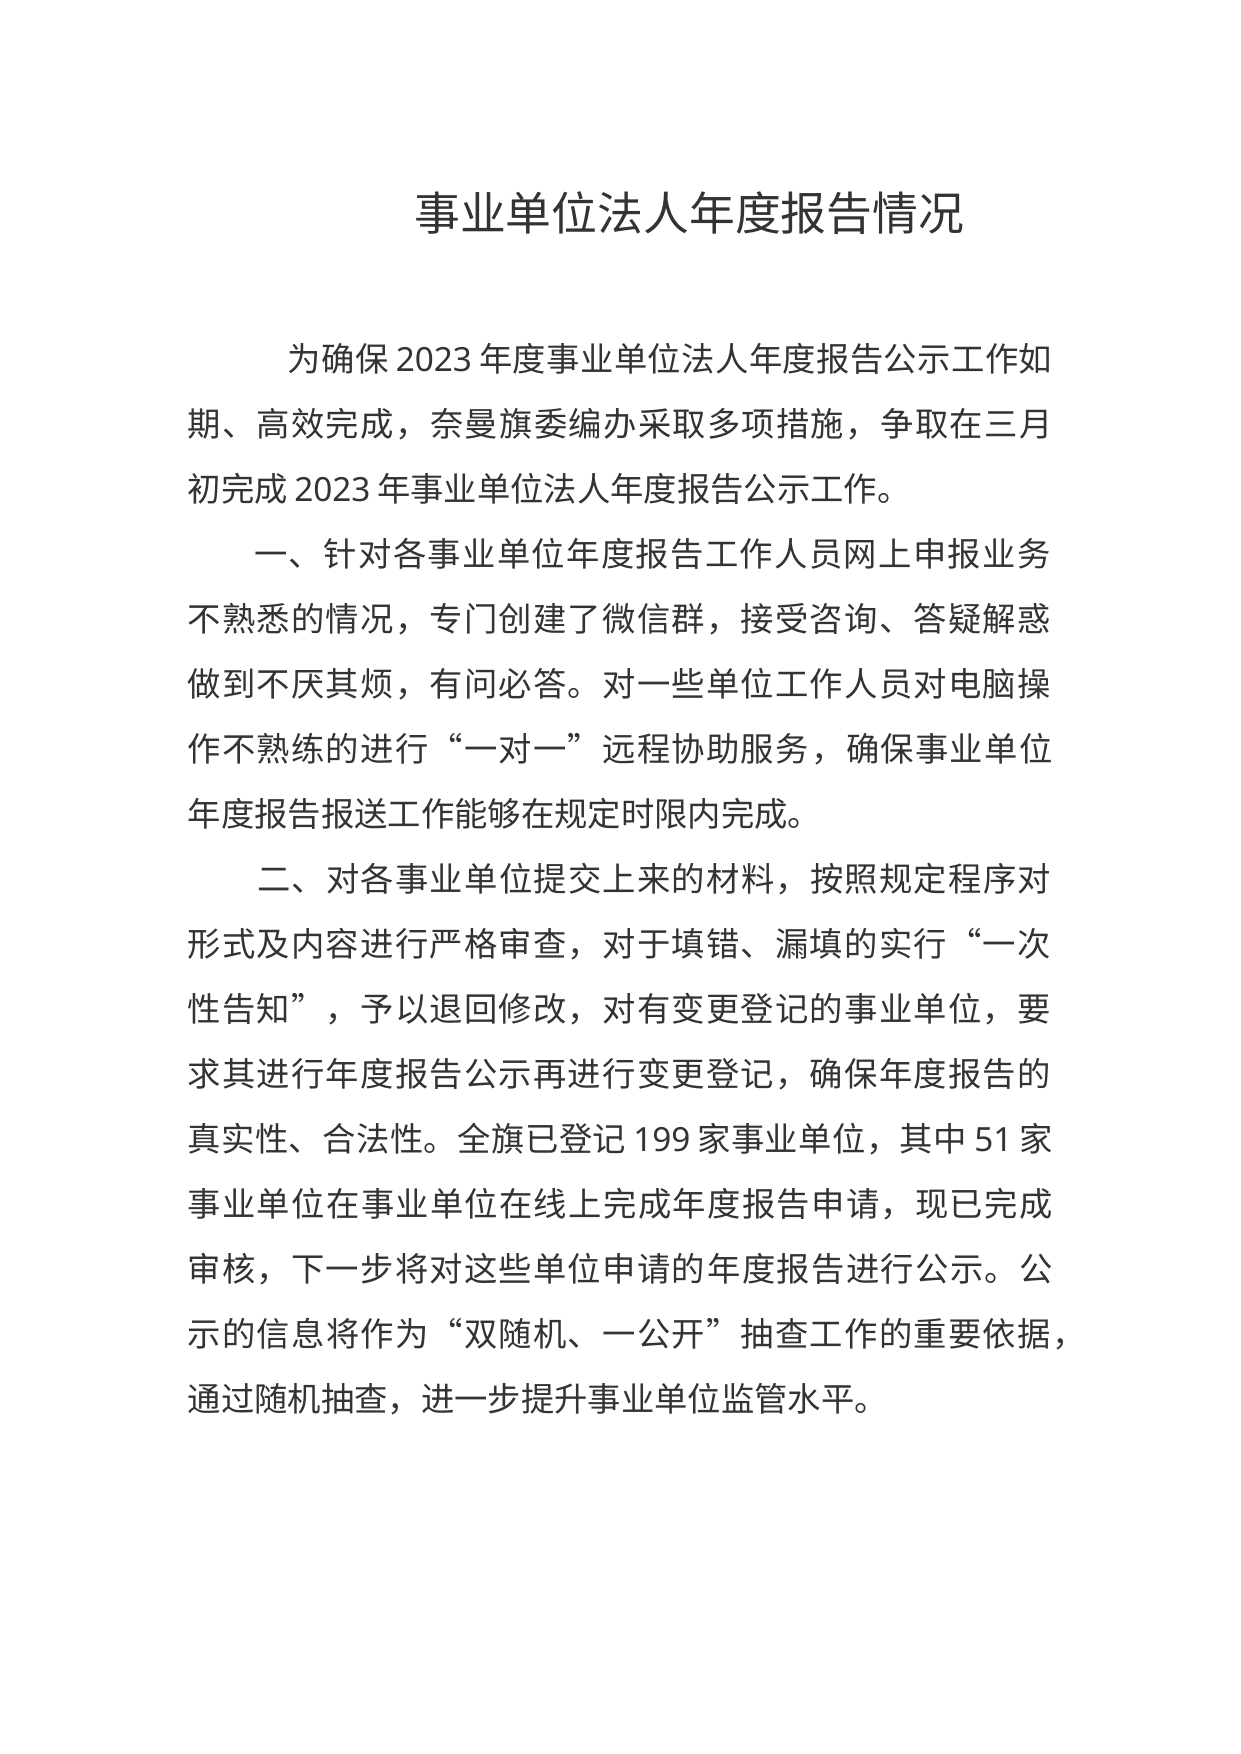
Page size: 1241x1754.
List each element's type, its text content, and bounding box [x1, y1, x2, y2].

text 一、针对各事业单位年度报告工作人员网上申报业务不熟悉的情况，专门创建了微信群，接受咨询、答疑解惑，做到不厌其烦，有问必答。对一些单位工作人员对电脑操作不熟练的进行“一对一”远程协助服务，确保事业单位年度报告报送工作能够在规定时限内完成。 [187, 519, 1053, 844]
text 事业单位法人年度报告情况 [187, 162, 1053, 259]
text 二、对各事业单位提交上来的材料，按照规定程序对形式及内容进行严格审查，对于填错、漏填的实行“一次性告知”，予以退回修改，对有变更登记的事业单位，要求其进行年度报告公示再进行变更登记，确保年度报告的真实性、合法性。全旗已登记199家事业单位，其中51家事业单位在事业单位在线上完成年度报告申请，现已完成审核，下一步将对这些单位申请的年度报告进行公示。公示的信息将作为“双随机、一公开”抽查工作的重要依据，通过随机抽查，进一步提升事业单位监管水平。 [187, 844, 1053, 1429]
text 为确保2023年度事业单位法人年度报告公示工作如期、高效完成，奈曼旗委编办采取多项措施，争取在三月初完成2023年事业单位法人年度报告公示工作。 [187, 324, 1053, 519]
